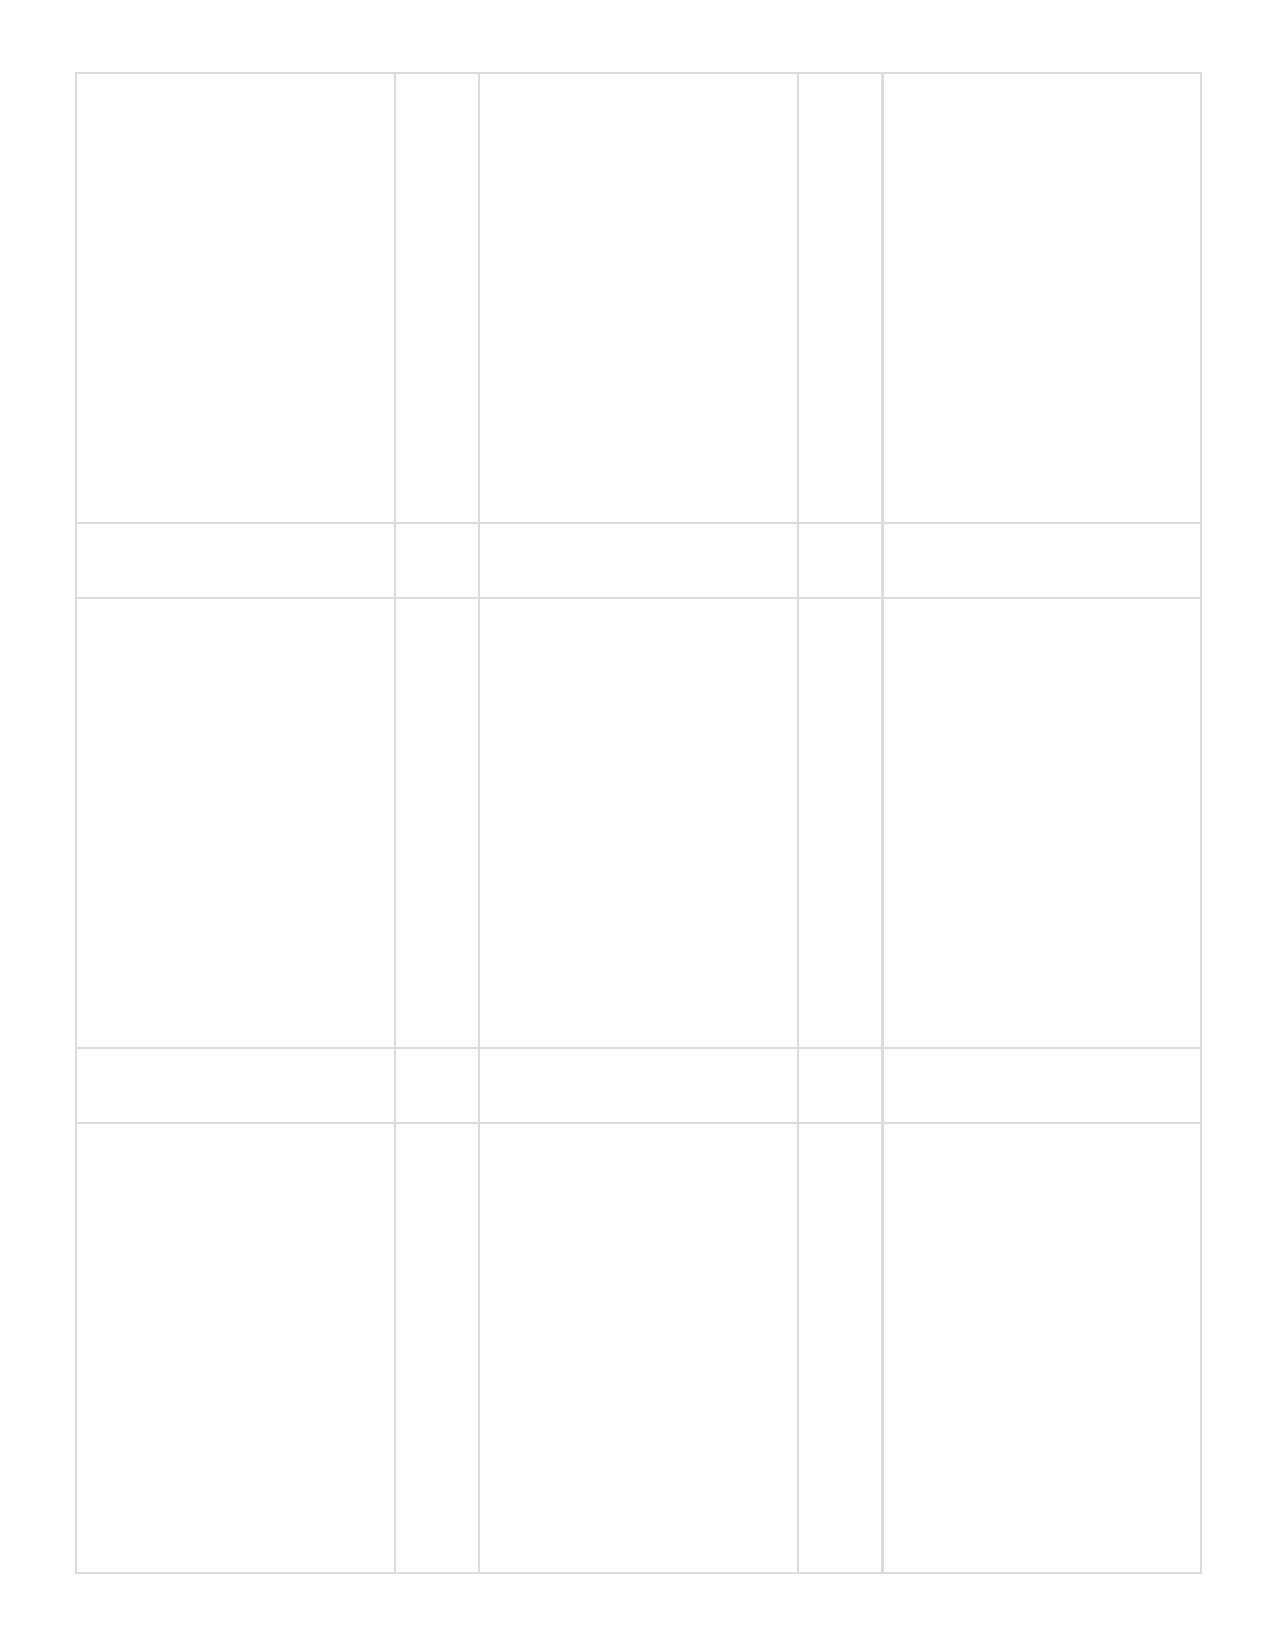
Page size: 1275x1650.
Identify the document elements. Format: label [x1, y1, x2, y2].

table_cell [77, 1124, 394, 1572]
table_cell [396, 524, 478, 597]
table_cell [799, 599, 881, 1047]
table_cell [396, 1124, 478, 1572]
table_cell [480, 1049, 797, 1122]
table_header [480, 74, 797, 522]
table_cell [480, 1124, 797, 1572]
table_cell [480, 524, 797, 597]
table_cell [884, 1124, 1200, 1572]
table_cell [884, 599, 1200, 1047]
table_cell [77, 1049, 394, 1122]
table_cell [396, 599, 478, 1047]
table_cell [77, 524, 394, 597]
table_header [884, 74, 1200, 522]
table_cell [396, 1049, 478, 1122]
table_cell [480, 599, 797, 1047]
table_cell [884, 524, 1200, 597]
table_cell [799, 524, 881, 597]
table_cell [77, 599, 394, 1047]
table_header [77, 74, 394, 522]
table_header [396, 74, 478, 522]
table_cell [884, 1049, 1200, 1122]
table_cell [799, 1049, 881, 1122]
table_cell [799, 1124, 881, 1572]
table_header [799, 74, 881, 522]
